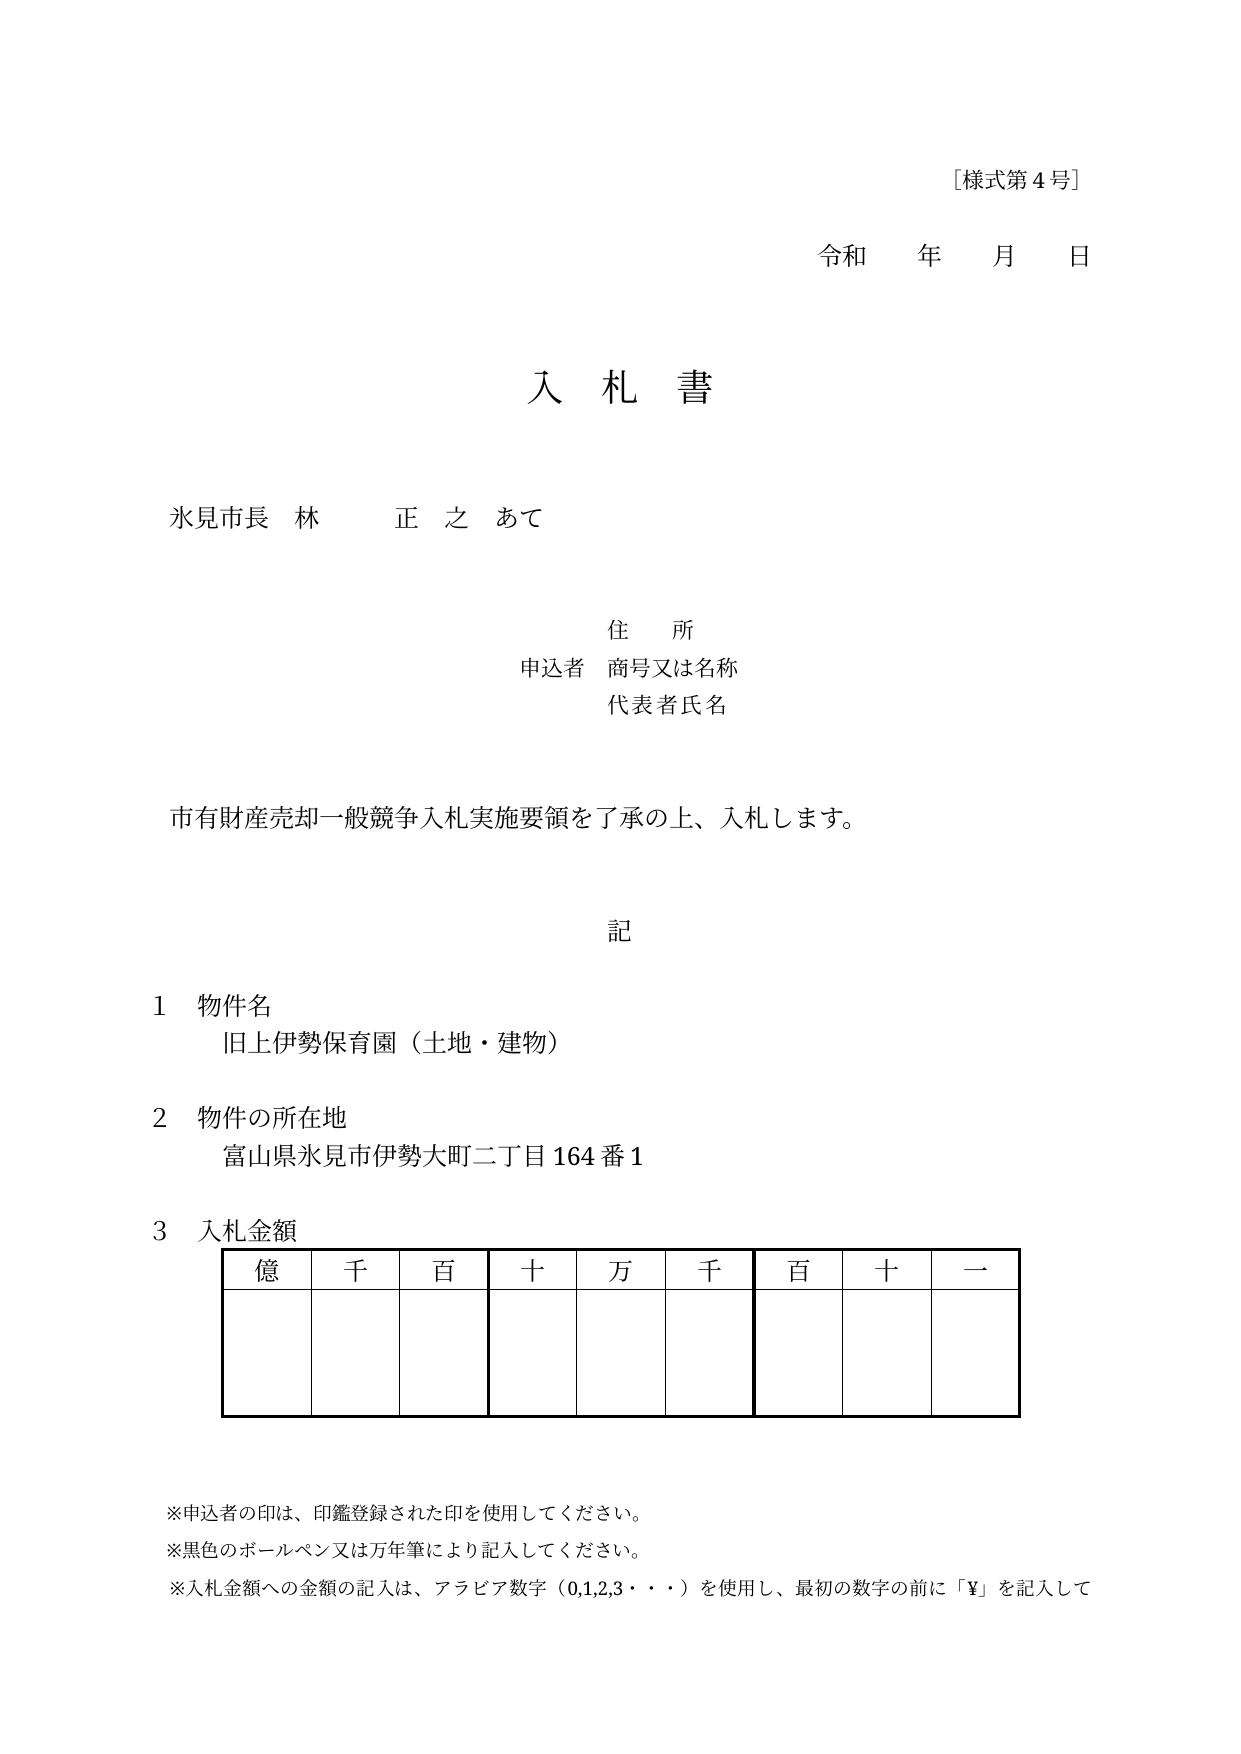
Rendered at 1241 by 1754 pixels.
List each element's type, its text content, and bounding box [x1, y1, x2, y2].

table_cell [666, 1290, 752, 1415]
table_header 万 [577, 1251, 665, 1289]
table_cell [400, 1290, 487, 1415]
text ２ 物件の所在地 [148, 1098, 1092, 1136]
text 富山県氷見市伊勢大町二丁目164番1 [148, 1136, 1092, 1173]
text 住所 [498, 611, 1092, 648]
table_header 十 [843, 1251, 931, 1289]
text 令和 年 月 日 [148, 236, 1092, 273]
text ３ 入札金額 [148, 1211, 1092, 1248]
table_header 億 [224, 1251, 311, 1289]
text ※黒色のボールペン又は万年筆により記入してください。 [148, 1531, 1092, 1568]
table_cell [490, 1290, 576, 1415]
table_header 十 [490, 1251, 576, 1289]
table_cell [843, 1290, 931, 1415]
table_cell [224, 1290, 311, 1415]
text 入 札 書 [148, 348, 1092, 423]
text １ 物件名 [148, 986, 1092, 1023]
text 市有財産売却一般競争入札実施要領を了承の上、入札します。 [169, 798, 1092, 836]
table_cell [932, 1290, 1018, 1415]
table_cell [577, 1290, 665, 1415]
text 氷見市長 林 正 之 あて [169, 498, 1092, 536]
table_header 千 [312, 1251, 399, 1289]
table_header 百 [756, 1251, 842, 1289]
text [169, 1568, 1092, 1606]
text ［様式第4号］ [148, 161, 1092, 198]
text 申込者 商号又は名称 [410, 648, 1092, 686]
table_header 千 [666, 1251, 752, 1289]
text 記 [148, 911, 1092, 948]
text ※申込者の印は、印鑑登録された印を使用してください。 [148, 1493, 1092, 1531]
text 代表者氏名 [498, 686, 1092, 723]
table_cell [756, 1290, 842, 1415]
table_header 百 [400, 1251, 487, 1289]
table_header 一 [932, 1251, 1018, 1289]
table_cell [312, 1290, 399, 1415]
text 旧上伊勢保育園（土地・建物） [148, 1023, 1092, 1061]
